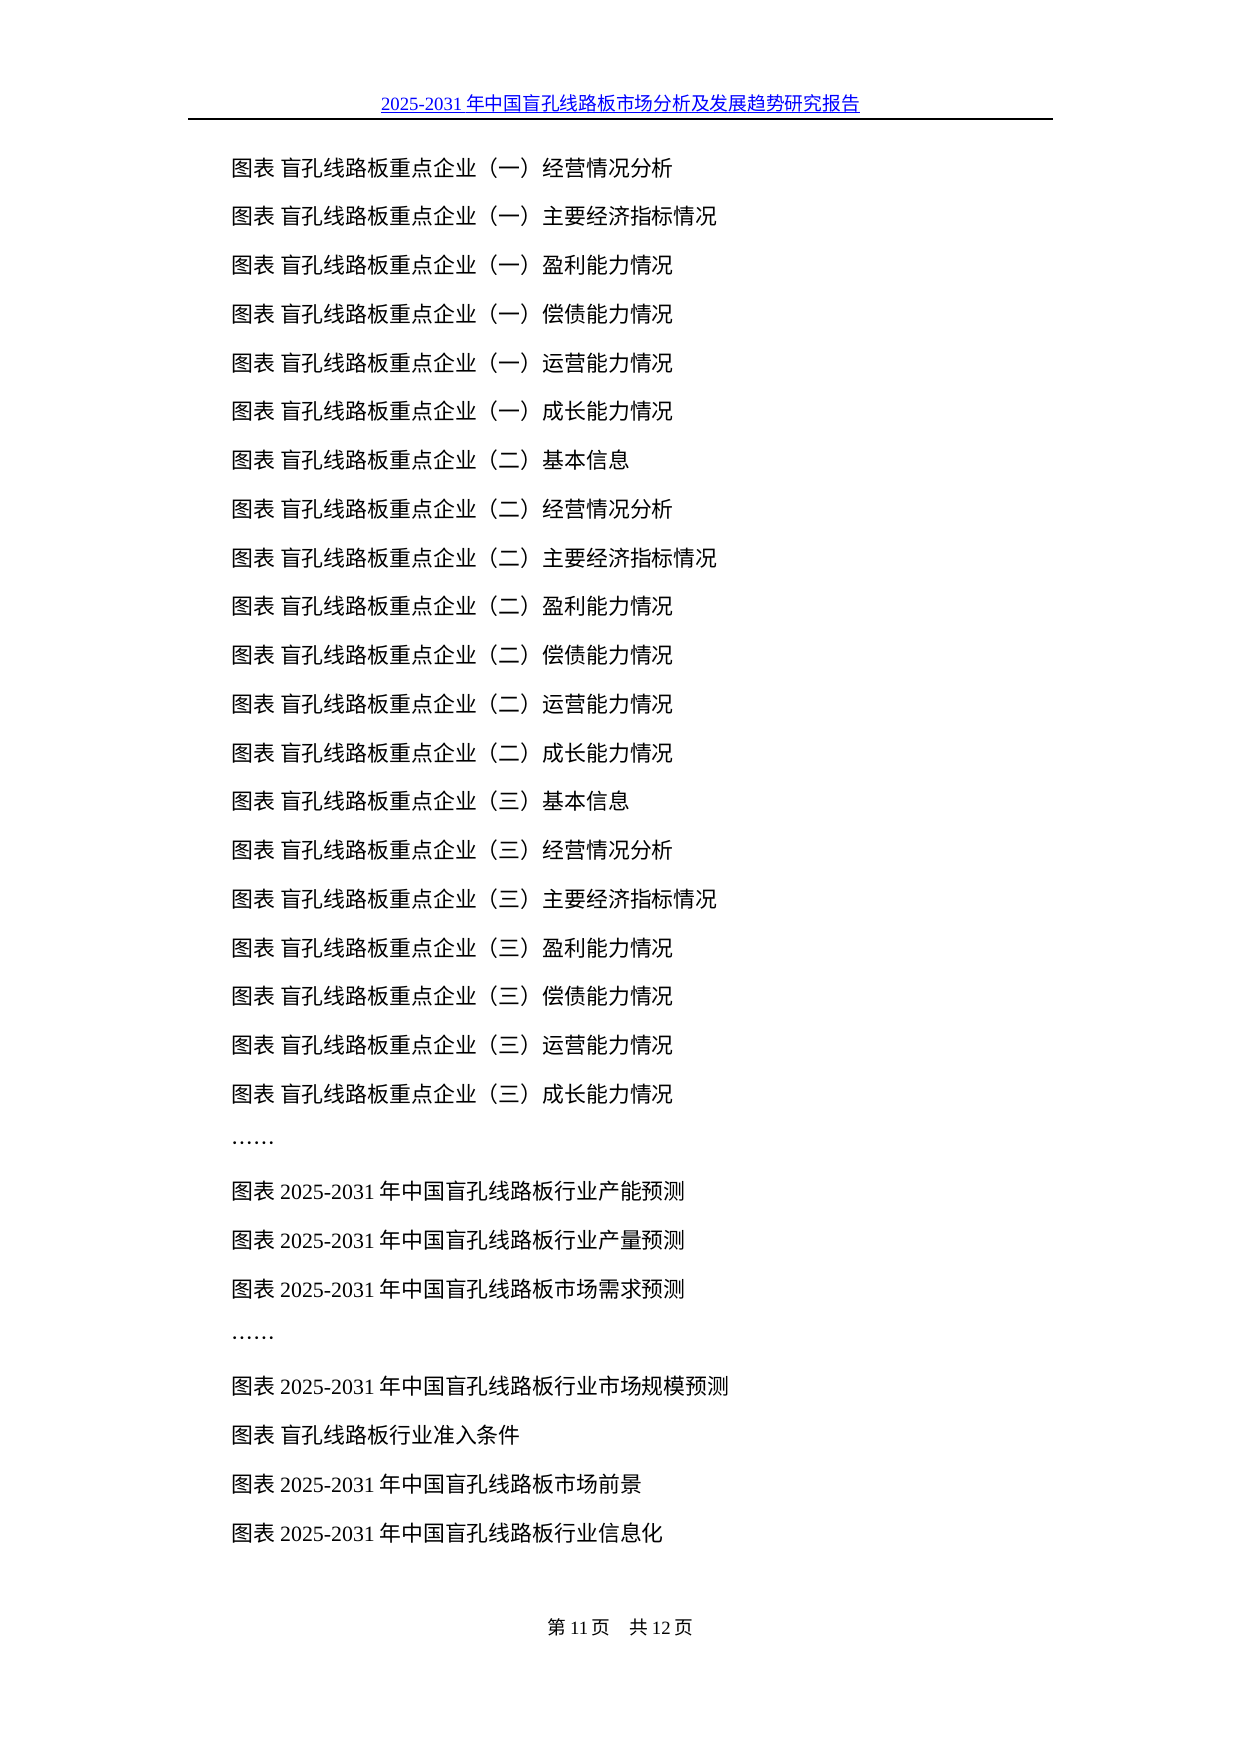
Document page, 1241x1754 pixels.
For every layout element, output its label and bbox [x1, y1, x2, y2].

text [187, 150, 1053, 1548]
